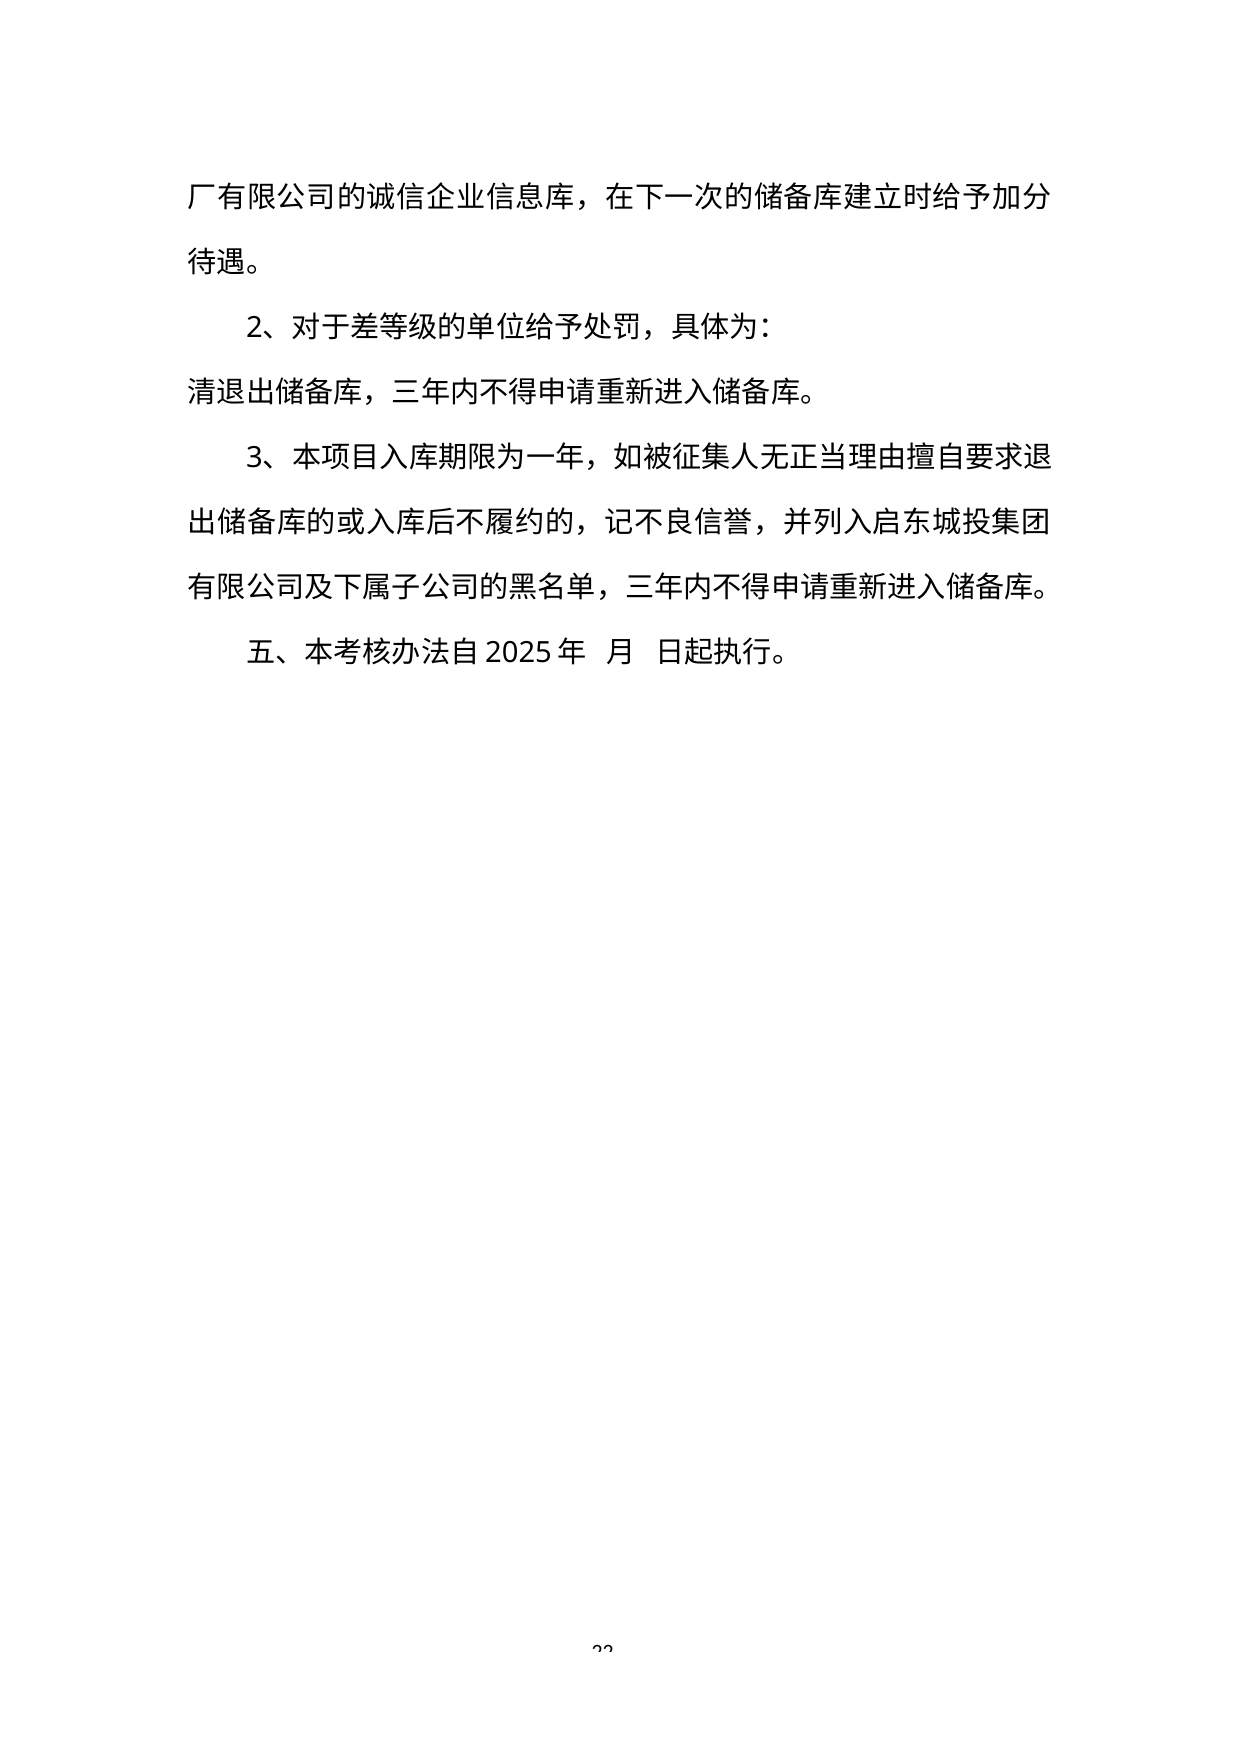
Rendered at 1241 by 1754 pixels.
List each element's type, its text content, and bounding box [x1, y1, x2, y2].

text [187, 162, 1053, 292]
text 五、本考核办法自2025年 月 日起执行。 [187, 617, 1053, 682]
text 清退出储备库，三年内不得申请重新进入储备库。 [187, 357, 1053, 422]
text 3、本项目入库期限为一年，如被征集人无正当理由擅自要求退出储备库的或入库后不履约的，记不良信誉，并列入启东城投集团有限公司及下属子公司的黑名单，三年内不得申请重新进入储备库。 [187, 422, 1053, 617]
text 2、对于差等级的单位给予处罚，具体为： [187, 292, 1053, 357]
